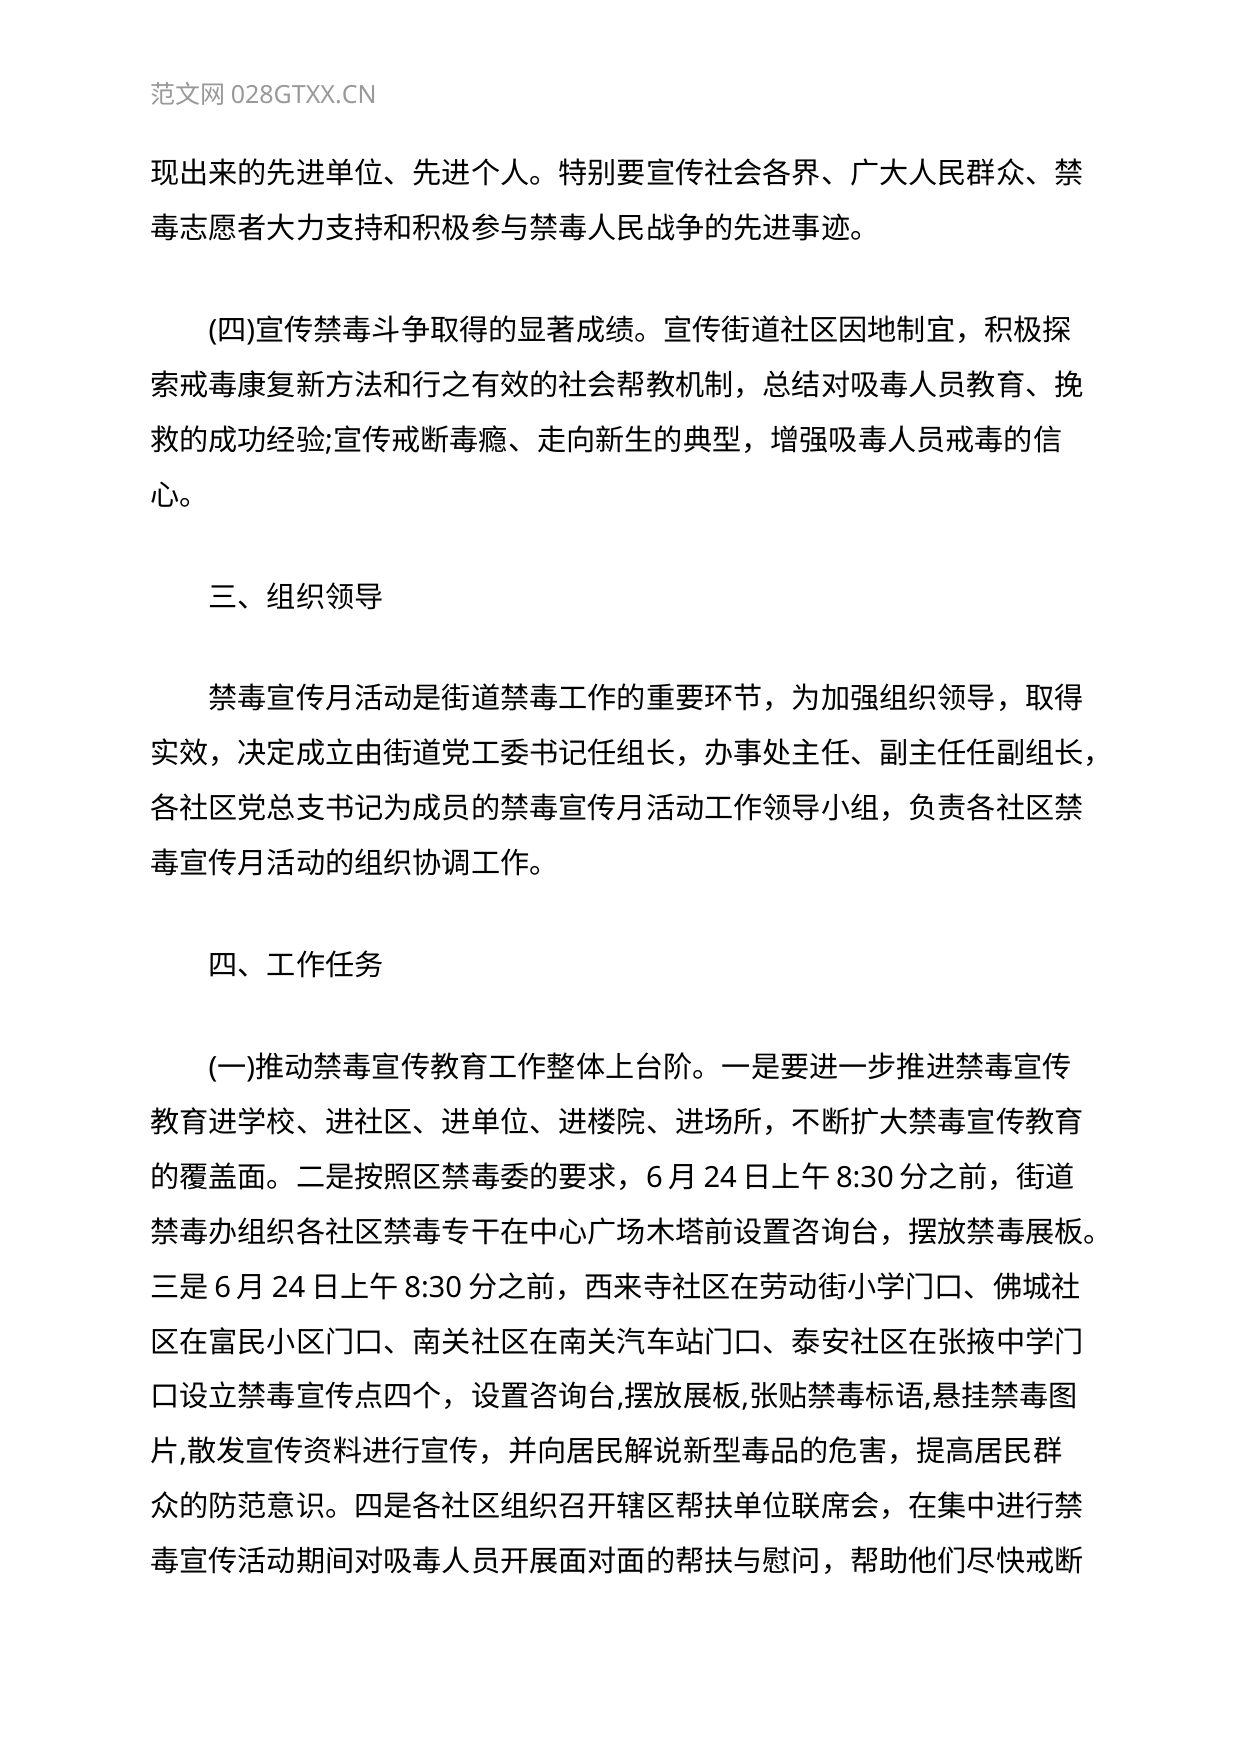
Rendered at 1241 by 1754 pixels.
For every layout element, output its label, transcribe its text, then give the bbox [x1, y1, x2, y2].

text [150, 1043, 1090, 1580]
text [150, 150, 1090, 247]
text (四)宣传禁毒斗争取得的显著成绩。宣传街道社区因地制宜，积极探索戒毒康复新方法和行之有效的社会帮教机制，总结对吸毒人员教育、挽救的成功经验;宣传戒断毒瘾、走向新生的典型，增强吸毒人员戒毒的信心。 [150, 307, 1090, 514]
text 四、工作任务 [150, 942, 1090, 984]
text 禁毒宣传月活动是街道禁毒工作的重要环节，为加强组织领导，取得实效，决定成立由街道党工委书记任组长，办事处主任、副主任任副组长，各社区党总支书记为成员的禁毒宣传月活动工作领导小组，负责各社区禁毒宣传月活动的组织协调工作。 [150, 675, 1090, 882]
text 三、组织领导 [150, 573, 1090, 616]
